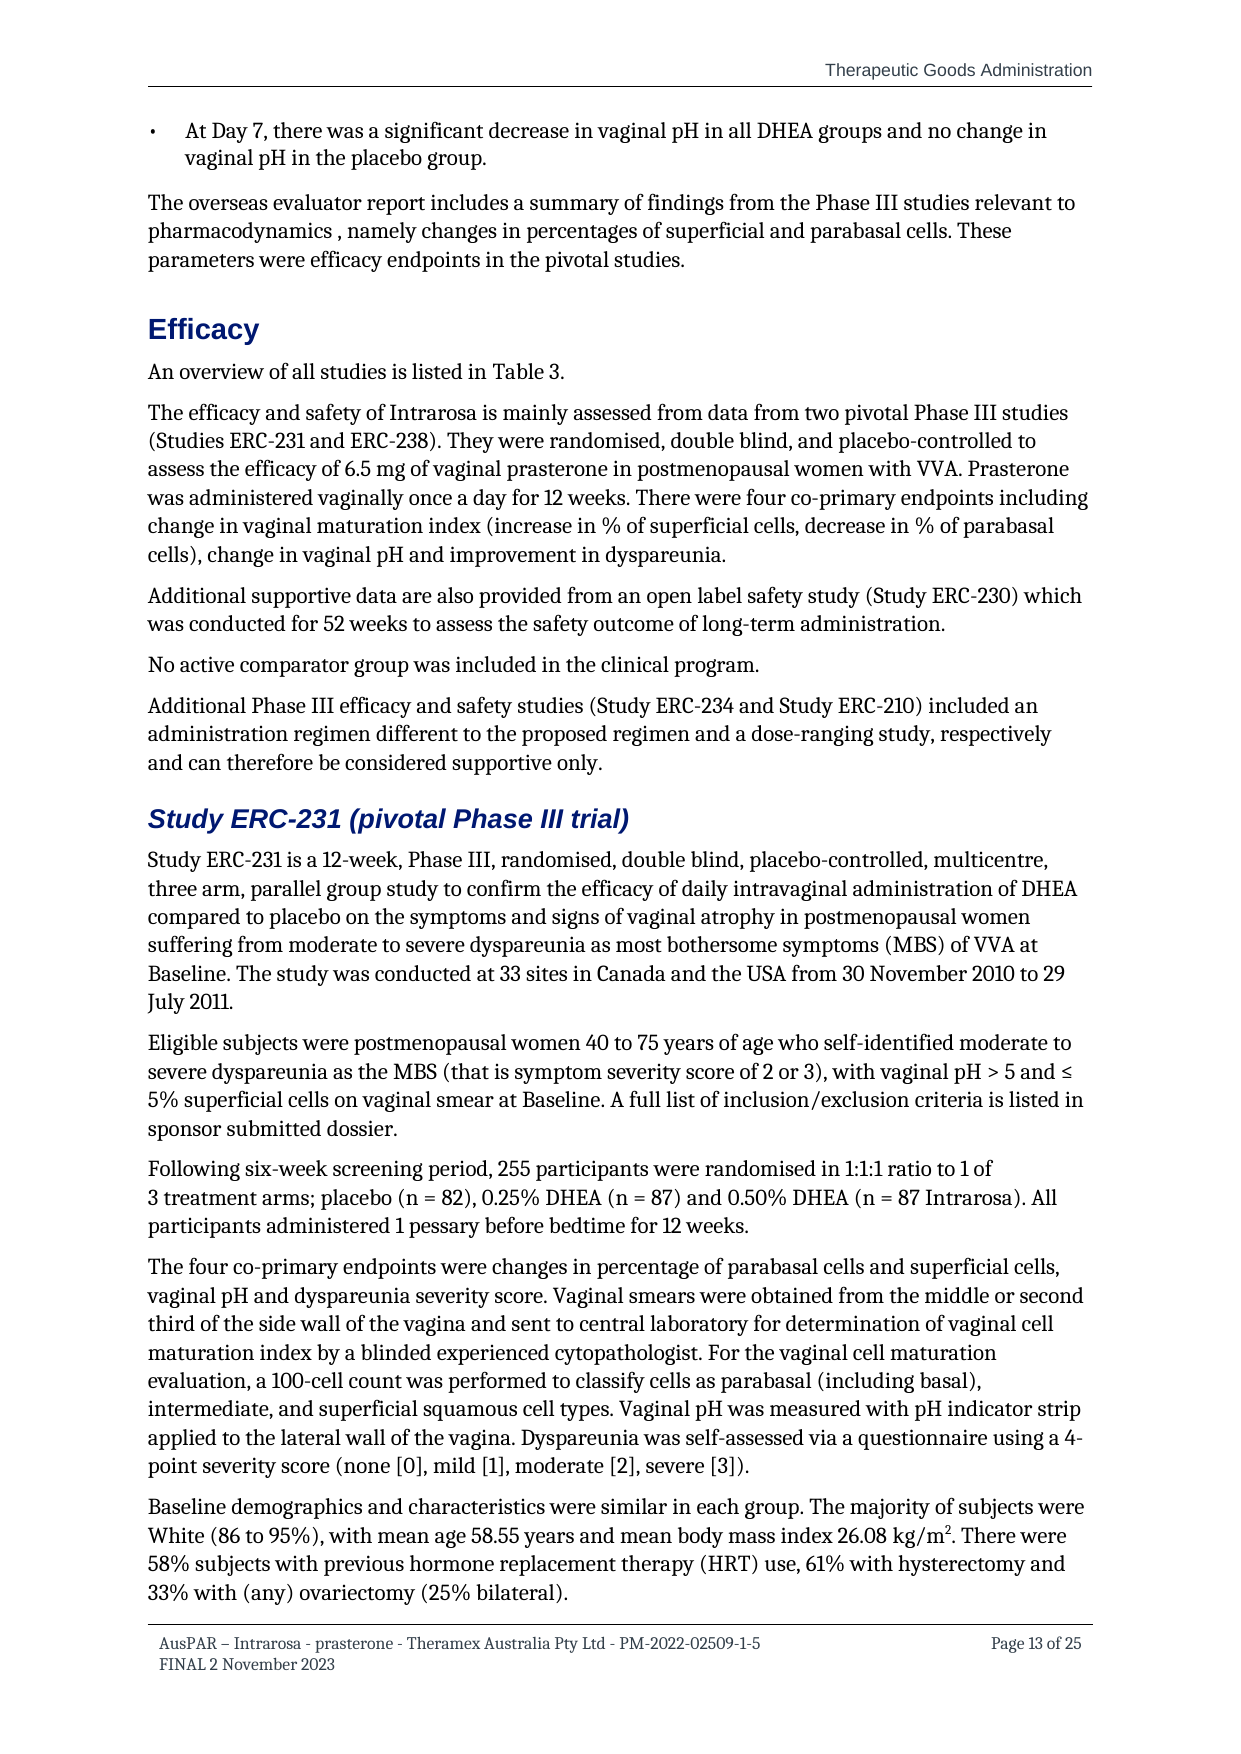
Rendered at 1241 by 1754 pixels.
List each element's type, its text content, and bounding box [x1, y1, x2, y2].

subtitle Study ERC-231 (pivotal Phase III trial) [148, 803, 1092, 834]
text The four co-primary endpoints were changes in percentage of parabasal cells and superficial cells, vaginal pH and dyspareunia severity score. Vaginal smears were obtained from the middle or second third of the side wall of the vagina and sent to central laboratory for determination of vaginal cell maturation index by a blinded experienced cytopathologist. For the vaginal cell maturation evaluation, a 100-cell count was performed to classify cells as parabasal (including basal), intermediate, and superficial squamous cell types. Vaginal pH was measured with pH indicator strip applied to the lateral wall of the vagina. Dyspareunia was self-assessed via a questionnaire using a 4-point severity score (none [0], mild [1], moderate [2], severe [3]). [148, 1254, 1092, 1479]
subtitle Efficacy [148, 312, 1092, 346]
text Additional supportive data are also provided from an open label safety study (Study ERC-230) which was conducted for 52 weeks to assess the safety outcome of long-term administration. [148, 582, 1092, 637]
text Following six-week screening period, 255 participants were randomised in 1:1:1 ratio to 1 of 3 treatment arms; placebo (n = 82), 0.25% DHEA (n = 87) and 0.50% DHEA (n = 87 Intrarosa). All participants administered 1 pessary before bedtime for 12 weeks. [148, 1156, 1092, 1239]
text No active comparator group was included in the clinical program. [148, 652, 1092, 678]
text An overview of all studies is listed in Table 3. [148, 358, 1092, 385]
text Baseline demographics and characteristics were similar in each group. The majority of subjects were White (86 to 95%), with mean age 58.55 years and mean body mass index 26.08 kg/m2. There were 58% subjects with previous hormone replacement therapy (HRT) use, 61% with hysterectomy and 33% with (any) ovariectomy (25% bilateral). [148, 1494, 1092, 1606]
text Additional Phase III efficacy and safety studies (Study ERC-234 and Study ERC-210) included an administration regimen different to the proposed regimen and a dose-ranging study, respectively and can therefore be considered supportive only. [148, 693, 1092, 776]
text Eligible subjects were postmenopausal women 40 to 75 years of age who self-identified moderate to severe dyspareunia as the MBS (that is symptom severity score of 2 or 3), with vaginal pH > 5 and ≤ 5% superficial cells on vaginal smear at Baseline. A full list of inclusion/exclusion criteria is listed in sponsor submitted dossier. [148, 1030, 1092, 1142]
list At Day 7, there was a significant decrease in vaginal pH in all DHEA groups and no change in vaginal pH in the placebo group. [148, 118, 1092, 171]
text The overseas evaluator report includes a summary of findings from the Phase III studies relevant to pharmacodynamics , namely changes in percentages of superficial and parabasal cells. These parameters were efficacy endpoints in the pivotal studies. [148, 189, 1092, 273]
text The efficacy and safety of Intrarosa is mainly assessed from data from two pivotal Phase III studies (Studies ERC-231 and ERC-238). They were randomised, double blind, and placebo-controlled to assess the efficacy of 6.5 mg of vaginal prasterone in postmenopausal women with VVA. Prasterone was administered vaginally once a day for 12 weeks. There were four co-primary endpoints including change in vaginal maturation index (increase in % of superficial cells, decrease in % of parabasal cells), change in vaginal pH and improvement in dyspareunia. [148, 399, 1092, 568]
text Study ERC-231 is a 12-week, Phase III, randomised, double blind, placebo-controlled, multicentre, three arm, parallel group study to confirm the efficacy of daily intravaginal administration of DHEA compared to placebo on the symptoms and signs of vaginal atrophy in postmenopausal women suffering from moderate to severe dyspareunia as most bothersome symptoms (MBS) of VVA at Baseline. The study was conducted at 33 sites in Canada and the USA from 30 November 2010 to 29 July 2011. [148, 847, 1092, 1015]
